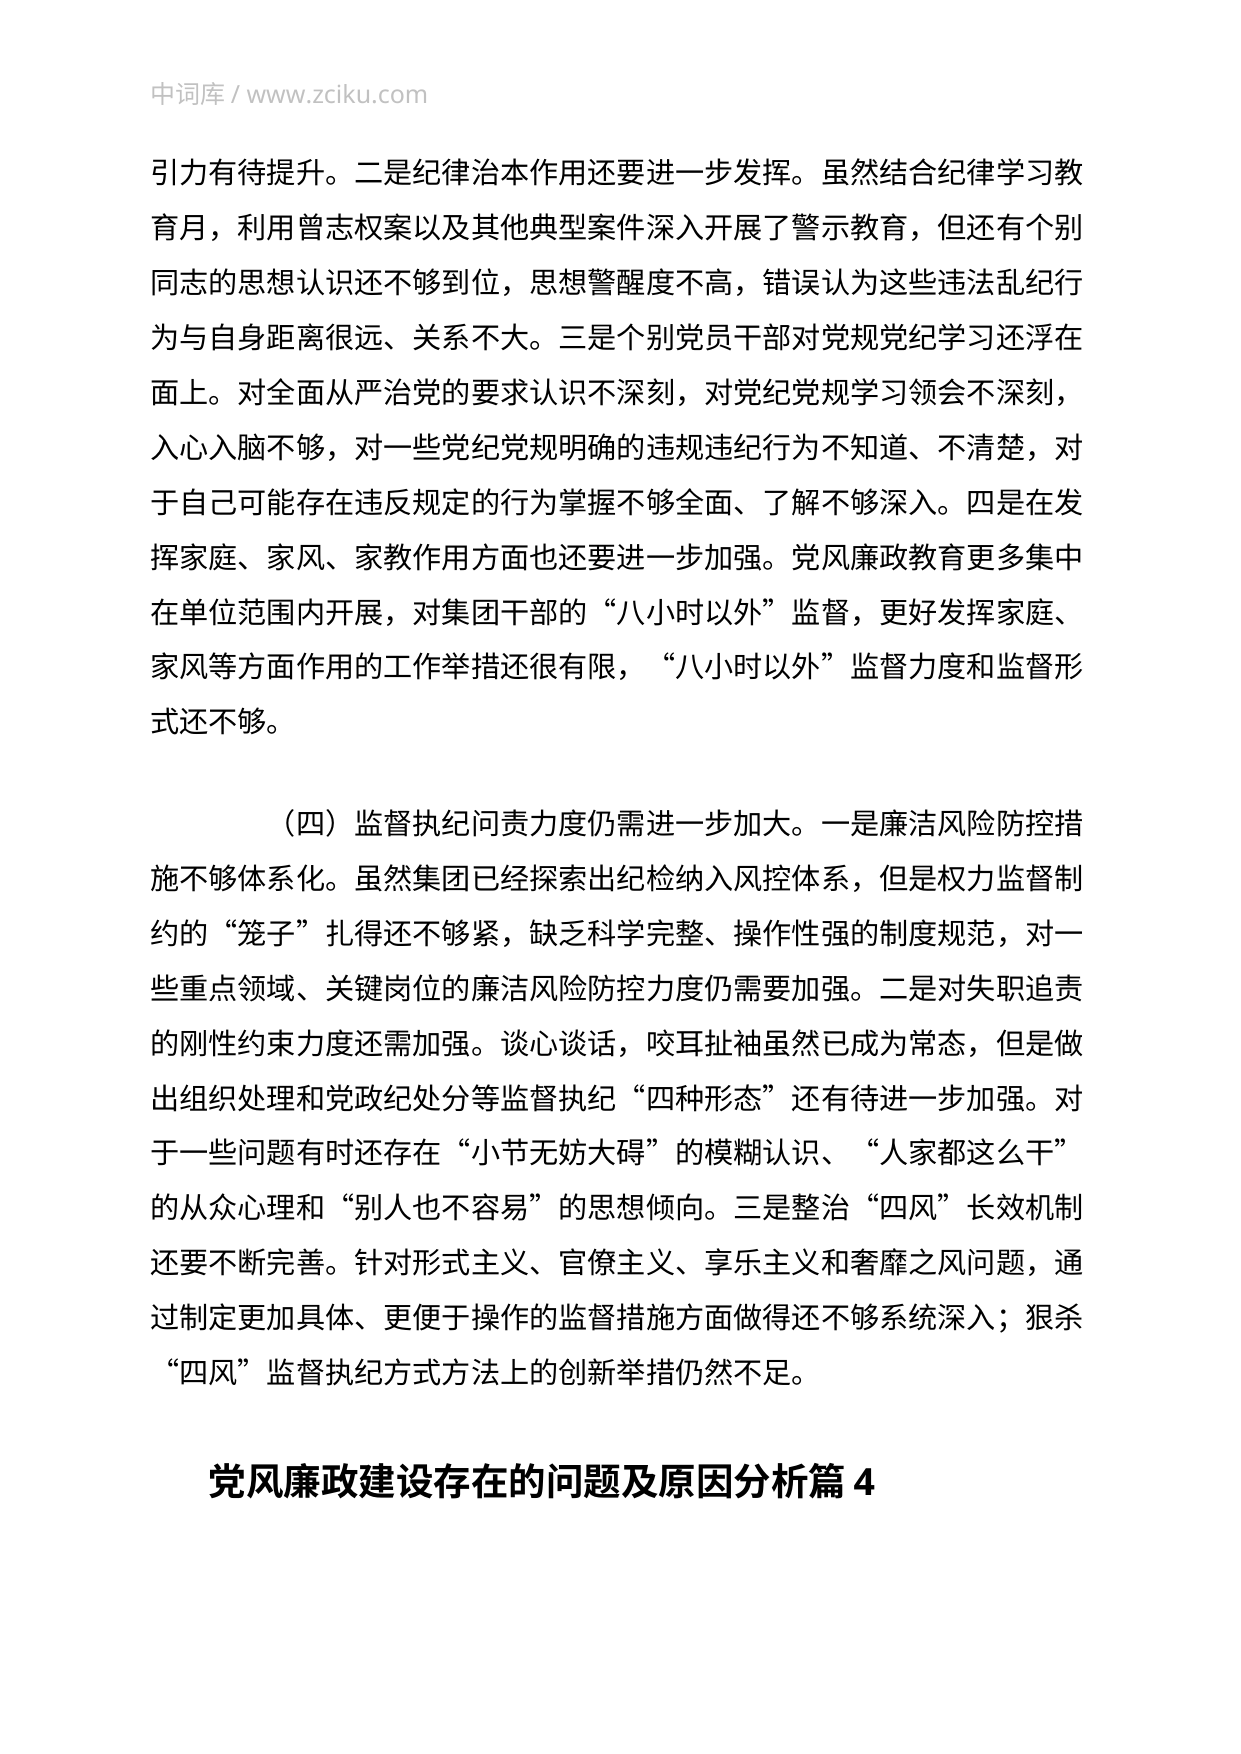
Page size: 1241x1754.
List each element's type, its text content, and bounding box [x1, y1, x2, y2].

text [150, 150, 1090, 741]
text （四）监督执纪问责力度仍需进一步加大。一是廉洁风险防控措施不够体系化。虽然集团已经探索出纪检纳入风控体系，但是权力监督制约的“笼子”扎得还不够紧，缺乏科学完整、操作性强的制度规范，对一些重点领域、关键岗位的廉洁风险防控力度仍需要加强。二是对失职追责的刚性约束力度还需加强。谈心谈话，咬耳扯袖虽然已成为常态，但是做出组织处理和党政纪处分等监督执纪“四种形态”还有待进一步加强。对于一些问题有时还存在“小节无妨大碍”的模糊认识、“人家都这么干”的从众心理和“别人也不容易”的思想倾向。三是整治“四风”长效机制还要不断完善。针对形式主义、官僚主义、享乐主义和奢靡之风问题，通过制定更加具体、更便于操作的监督措施方面做得还不够系统深入；狠杀“四风”监督执纪方式方法上的创新举措仍然不足。 [150, 801, 1090, 1392]
text 党风廉政建设存在的问题及原因分析篇4 [150, 1451, 1090, 1506]
